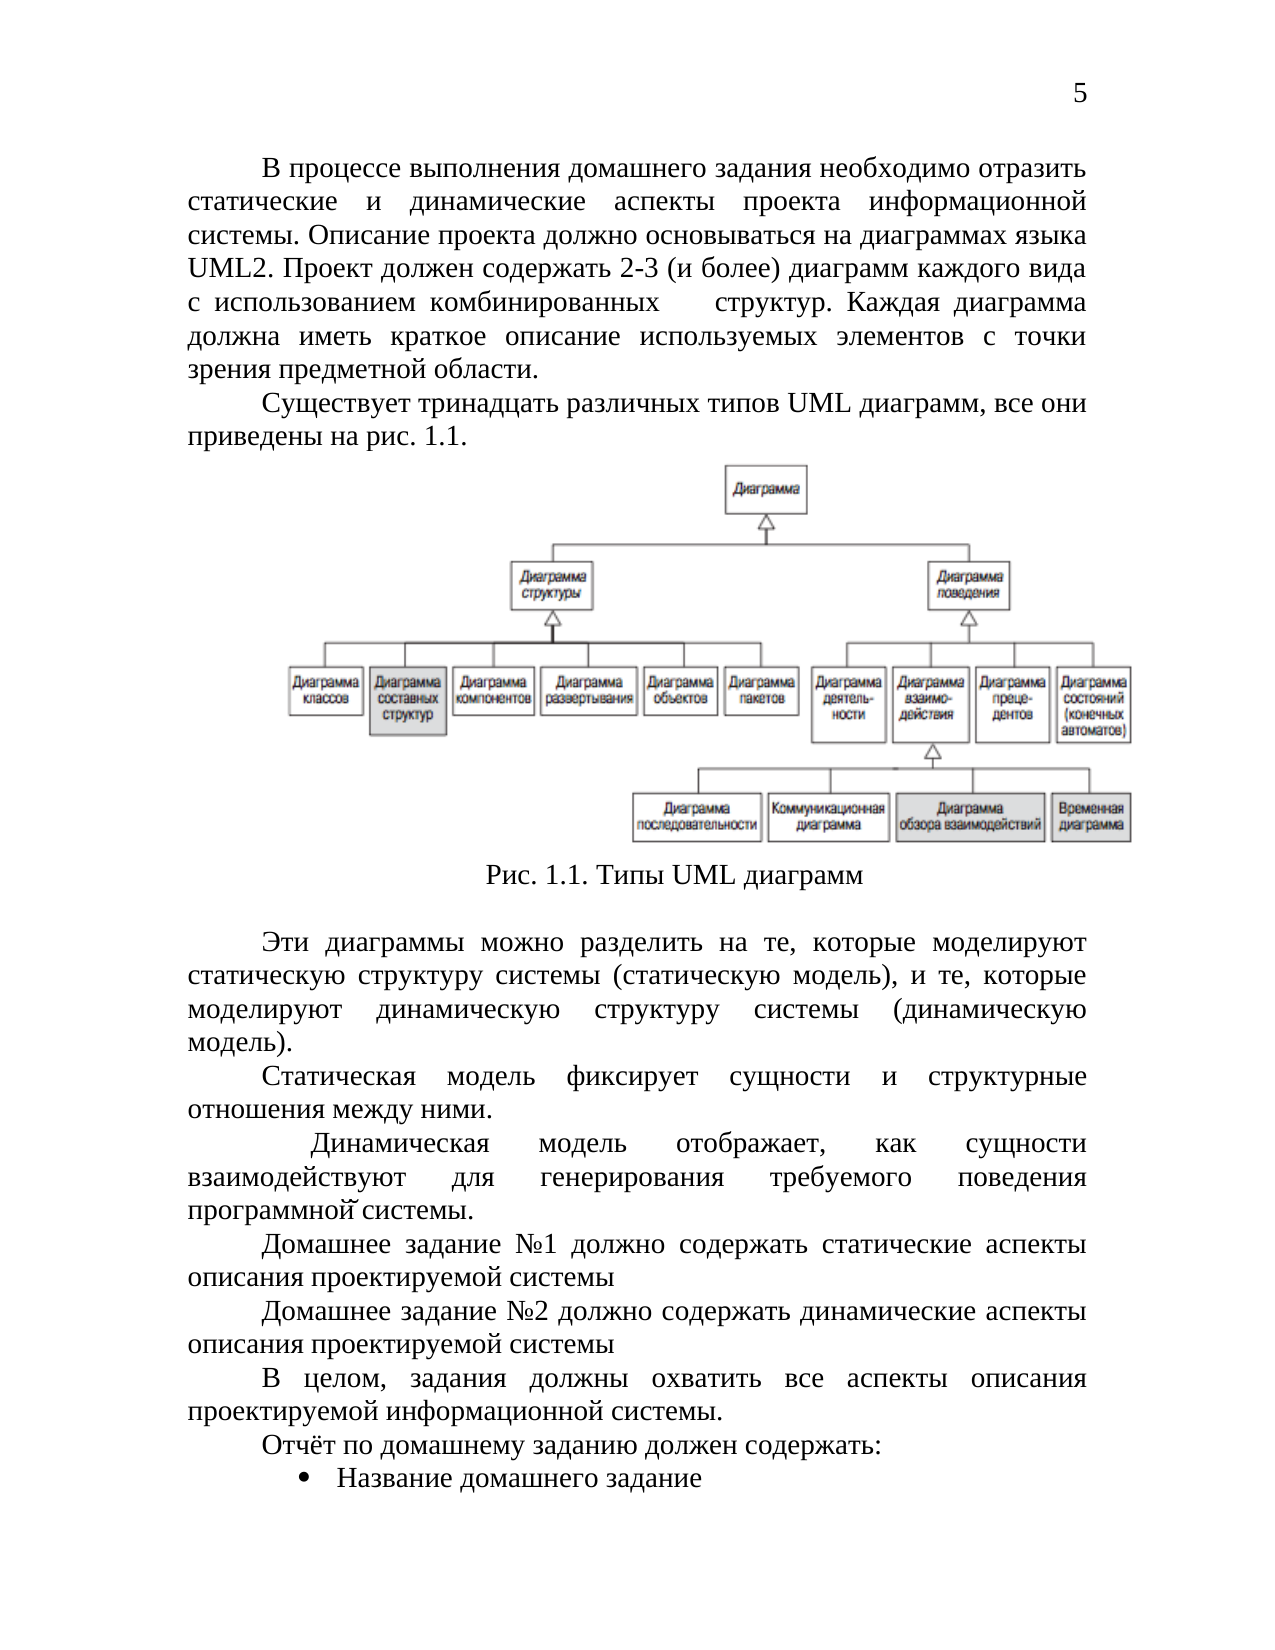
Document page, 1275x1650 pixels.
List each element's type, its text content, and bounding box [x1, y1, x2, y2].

text Домашнее задание №1 должно содержать статические аспекты описания проектируемой системы [187, 1226, 1087, 1293]
text Отчёт по домашнему заданию должен содержать: [187, 1427, 1087, 1461]
text В целом, задания должны охватить все аспекты описания проектируемой информационной системы. [187, 1360, 1087, 1427]
text Динамическая модель отображает, как сущности взаимодействуют для генерирования требуемого поведения программной̆ системы. [187, 1125, 1087, 1226]
text В процессе выполнения домашнего задания необходимо отразить статические и динамические аспекты проекта информационной системы. Описание проекта должно основываться на диаграммах языка UML2. Проект должен содержать 2-3 (и более) диаграмм каждого вида с использованием комбинированных структур. Каждая диаграмма должна иметь краткое описание используемых элементов с точки зрения предметной области. [187, 150, 1087, 385]
picture [261, 451, 1162, 857]
text Домашнее задание №2 должно содержать динамические аспекты описания проектируемой системы [187, 1293, 1087, 1360]
text Статическая модель фиксирует сущности и структурные отношения между ними. [187, 1058, 1087, 1125]
list Название домашнего задание [299, 1461, 1087, 1494]
text Эти диаграммы можно разделить на те, которые моделируют статическую структуру системы (статическую модель), и те, которые моделируют динамическую структуру системы (динамическую модель). [187, 924, 1087, 1058]
text Рис. 1.1. Типы UML диаграмм [187, 857, 1087, 890]
text Существует тринадцать различных типов UML диаграмм, все они приведены на рис. 1.1. [187, 385, 1087, 452]
